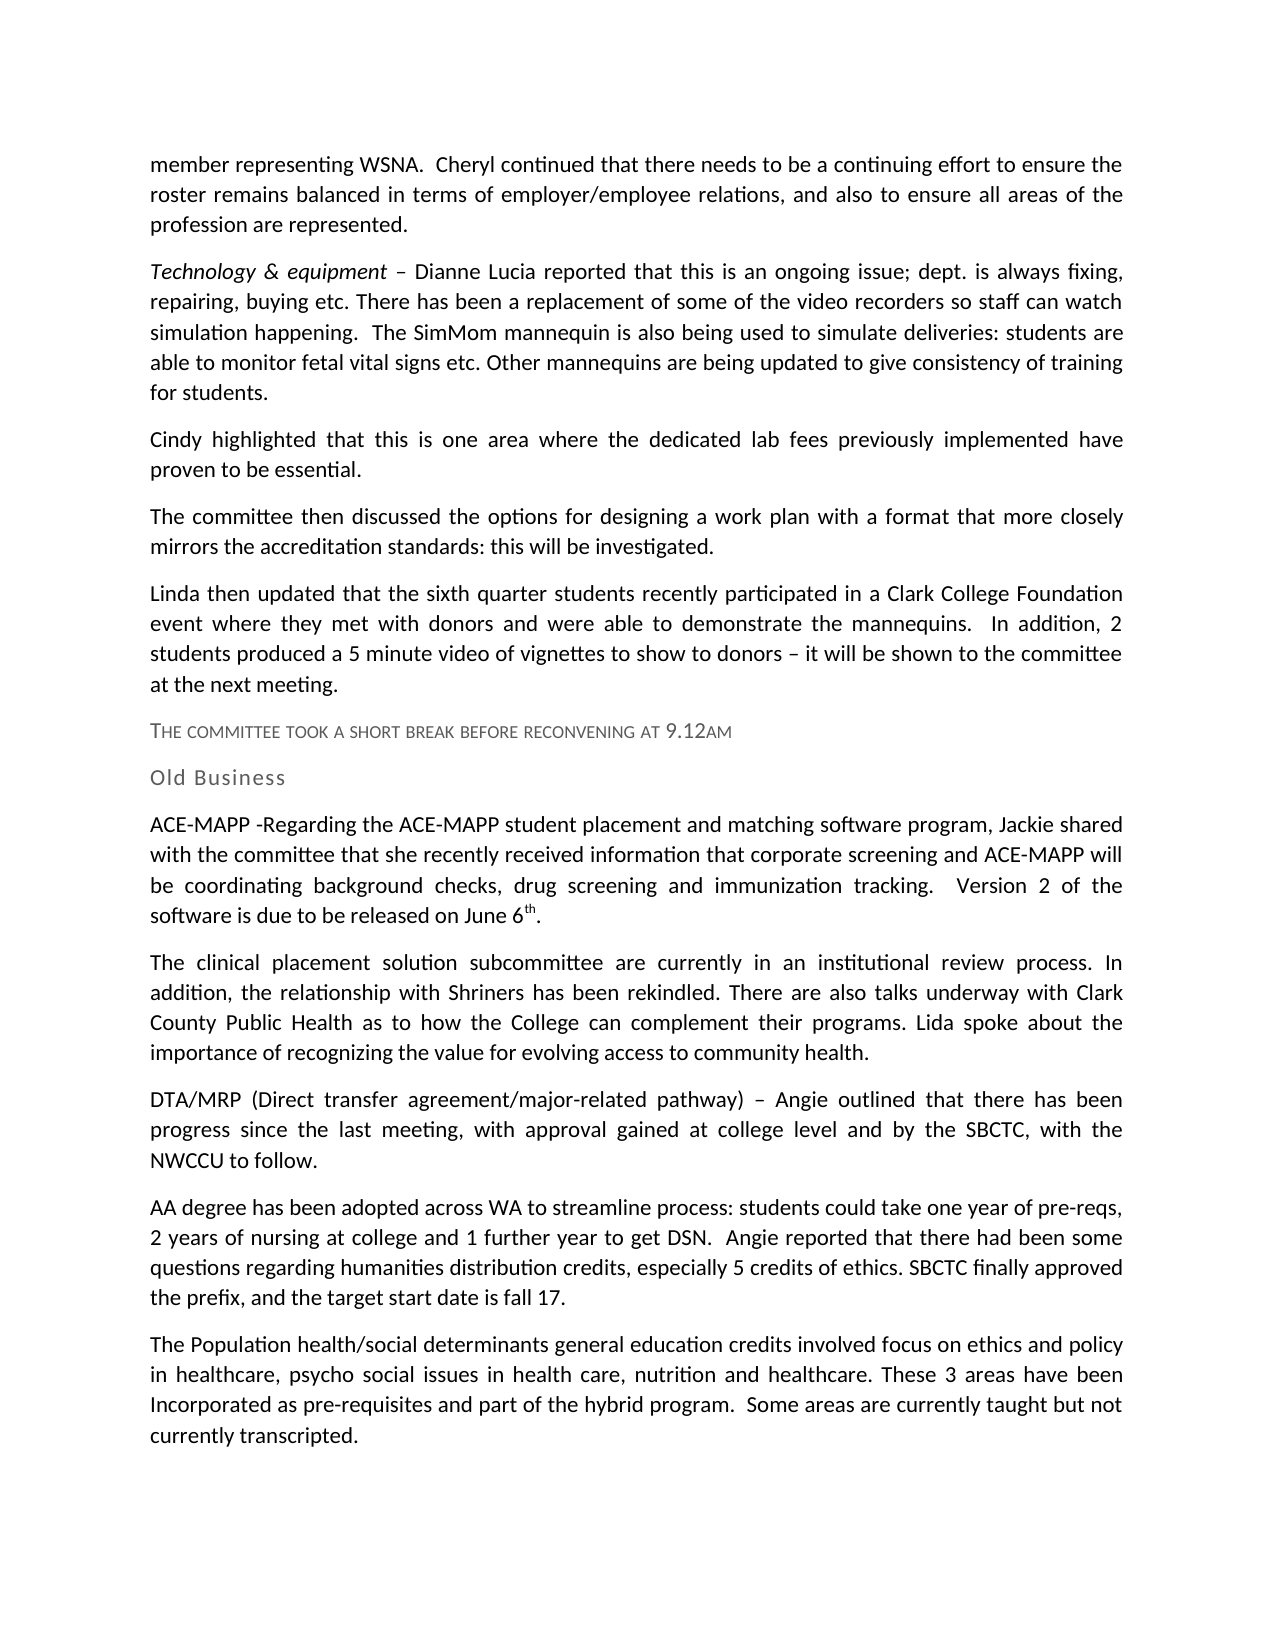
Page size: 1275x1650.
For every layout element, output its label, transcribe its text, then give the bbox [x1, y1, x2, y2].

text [150, 150, 1125, 238]
text ACE-MAPP -Regarding the ACE-MAPP student placement and matching software program, Jackie shared with the committee that she recently received information that corporate screening and ACE-MAPP will be coordinating background checks, drug screening and immunization tracking. Version 2 of the software is due to be released on June 6th. [150, 810, 1125, 929]
subtitle Old Business [150, 763, 1125, 792]
text AA degree has been adopted across WA to streamline process: students could take one year of pre-reqs, 2 years of nursing at college and 1 further year to get DSN. Angie reported that there had been some questions regarding humanities distribution credits, especially 5 credits of ethics. SBCTC finally approved the prefix, and the target start date is fall 17. [150, 1193, 1125, 1311]
text The Population health/social determinants general education credits involved focus on ethics and policy in healthcare, psycho social issues in health care, nutrition and healthcare. These 3 areas have been Incorporated as pre-requisites and part of the hybrid program. Some areas are currently taught but not currently transcripted. [150, 1330, 1125, 1449]
text Cindy highlighted that this is one area where the dedicated lab fees previously implemented have proven to be essential. [150, 425, 1125, 483]
text Technology & equipment – Dianne Lucia reported that this is an ongoing issue; dept. is always fixing, repairing, buying etc. There has been a replacement of some of the video recorders so staff can watch simulation happening. The SimMom mannequin is also being used to simulate deliveries: students are able to monitor fetal vital signs etc. Other mannequins are being updated to give consistency of training for students. [150, 257, 1125, 406]
text The clinical placement solution subcommittee are currently in an institutional review process. In addition, the relationship with Shriners has been rekindled. There are also talks underway with Clark County Public Health as to how the College can complement their programs. Lida spoke about the importance of recognizing the value for evolving access to community health. [150, 948, 1125, 1067]
text Linda then updated that the sixth quarter students recently participated in a Clark College Foundation event where they met with donors and were able to demonstrate the mannequins. In addition, 2 students produced a 5 minute video of vignettes to show to donors – it will be shown to the committee at the next meeting. [150, 579, 1125, 698]
text The committee then discussed the options for designing a work plan with a format that more closely mirrors the accreditation standards: this will be investigated. [150, 502, 1125, 560]
text DTA/MRP (Direct transfer agreement/major-related pathway) – Angie outlined that there has been progress since the last meeting, with approval gained at college level and by the SBCTC, with the NWCCU to follow. [150, 1085, 1125, 1174]
text The committee took a short break before reconvening at 9.12am [150, 717, 1125, 745]
